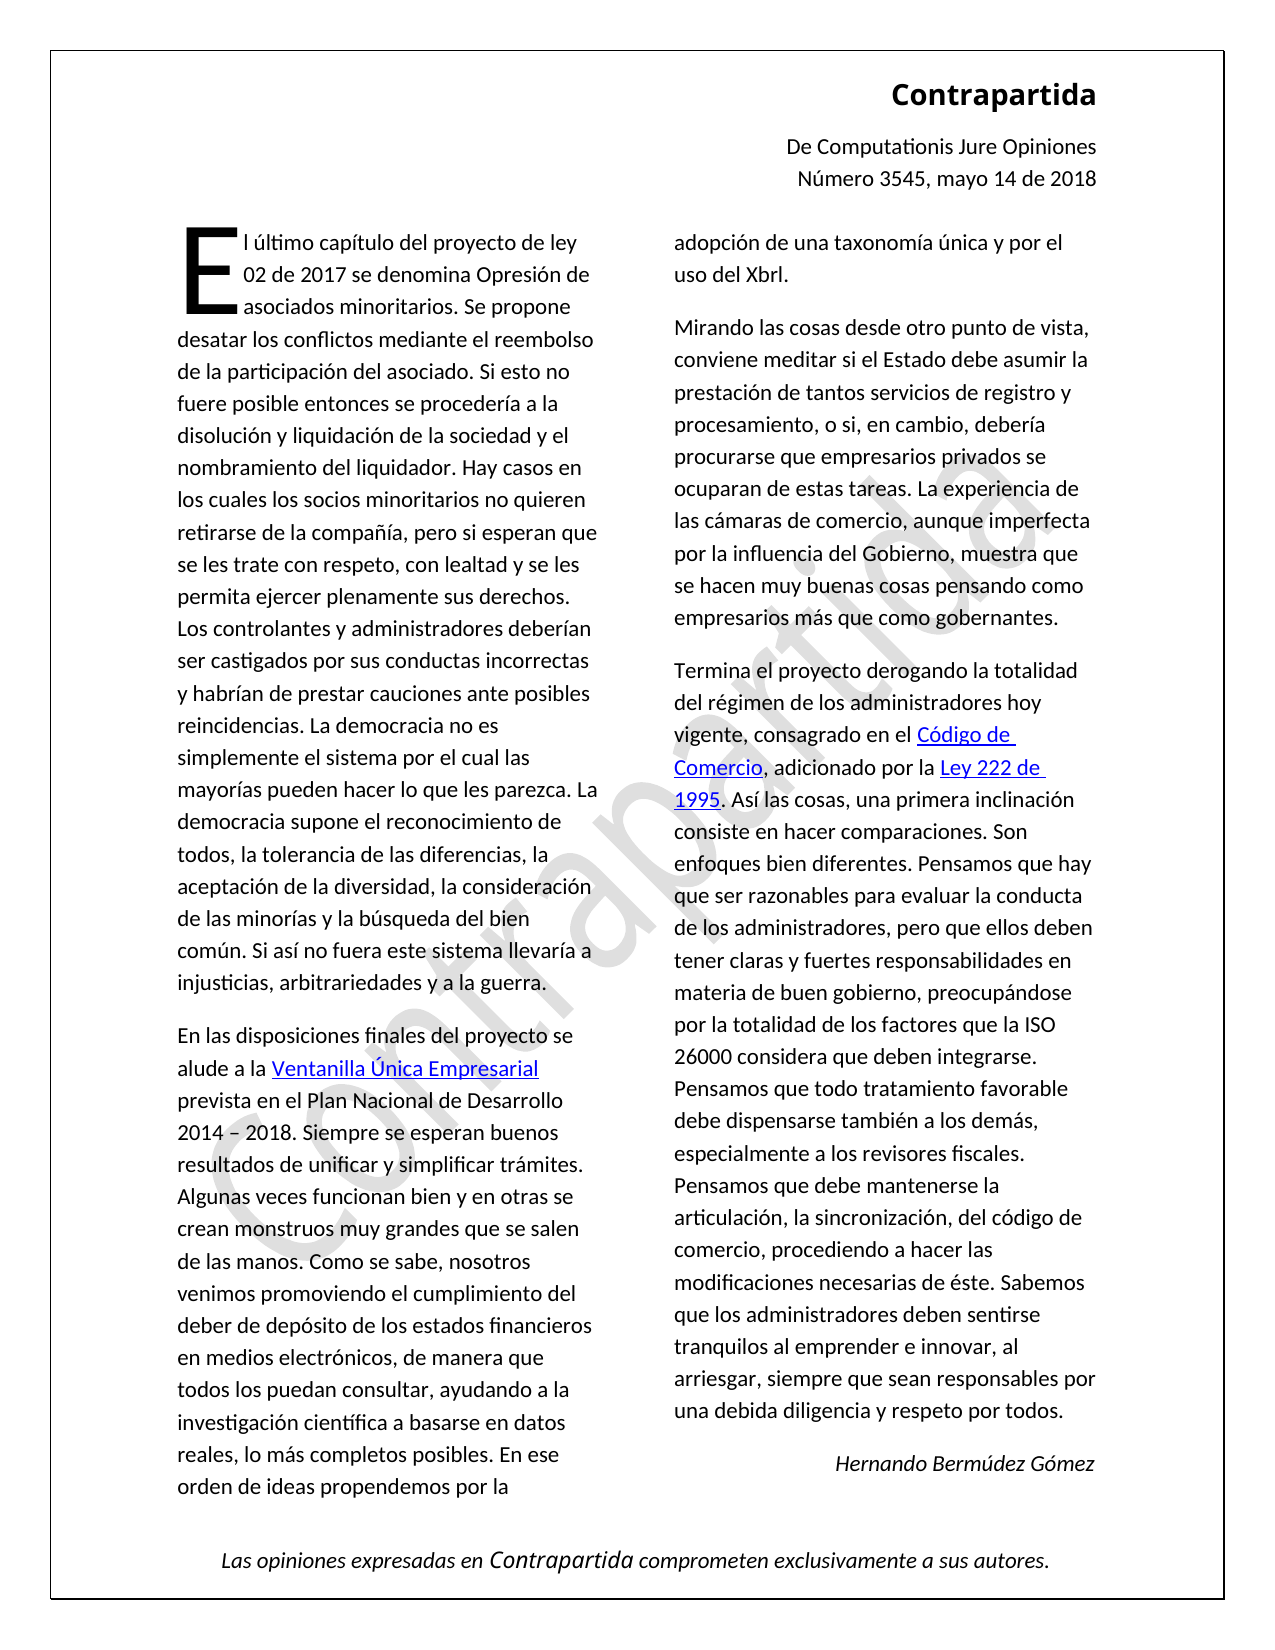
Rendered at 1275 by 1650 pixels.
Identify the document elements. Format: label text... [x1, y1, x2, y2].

text Hernando Bermúdez Gómez [674, 1449, 1097, 1477]
text Mirando las cosas desde otro punto de vista, conviene meditar si el Estado debe asumir la prestación de tantos servicios de registro y procesamiento, o si, en cambio, debería procurarse que empresarios privados se ocuparan de estas tareas. La experiencia de las cámaras de comercio, aunque imperfecta por la influencia del Gobierno, muestra que se hacen muy buenas cosas pensando como empresarios más que como gobernantes. [674, 313, 1097, 631]
text l último capítulo del proyecto de ley 02 de 2017 se denomina Opresión de asociados minoritarios. Se propone desatar los conflictos mediante el reembolso de la participación del asociado. Si esto no fuere posible entonces se procedería a la disolución y liquidación de la sociedad y el nombramiento del liquidador. Hay casos en los cuales los socios minoritarios no quieren retirarse de la compañía, pero si esperan que se les trate con respeto, con lealtad y se les permita ejercer plenamente sus derechos. Los controlantes y administradores deberían ser castigados por sus conductas incorrectas y habrían de prestar cauciones ante posibles reincidencias. La democracia no es simplemente el sistema por el cual las mayorías pueden hacer lo que les parezca. La democracia supone el reconocimiento de todos, la tolerancia de las diferencias, la aceptación de la diversidad, la consideración de las minorías y la búsqueda del bien común. Si así no fuera este sistema llevaría a injusticias, arbitrariedades y a la guerra. [177, 228, 600, 996]
text Termina el proyecto derogando la totalidad del régimen de los administradores hoy vigente, consagrado en el Código de Comercio, adicionado por la Ley 222 de 1995. Así las cosas, una primera inclinación consiste en hacer comparaciones. Son enfoques bien diferentes. Pensamos que hay que ser razonables para evaluar la conducta de los administradores, pero que ellos deben tener claras y fuertes responsabilidades en materia de buen gobierno, preocupándose por la totalidad de los factores que la ISO 26000 considera que deben integrarse. Pensamos que todo tratamiento favorable debe dispensarse también a los demás, especialmente a los revisores fiscales. Pensamos que debe mantenerse la articulación, la sincronización, del código de comercio, procediendo a hacer las modificaciones necesarias de éste. Sabemos que los administradores deben sentirse tranquilos al emprender e innovar, al arriesgar, siempre que sean responsables por una debida diligencia y respeto por todos. [674, 656, 1097, 1424]
text En las disposiciones finales del proyecto se alude a la Ventanilla Única Empresarial prevista en el Plan Nacional de Desarrollo 2014 – 2018. Siempre se esperan buenos resultados de unificar y simplificar trámites. Algunas veces funcionan bien y en otras se crean monstruos muy grandes que se salen de las manos. Como se sabe, nosotros venimos promoviendo el cumplimiento del deber de depósito de los estados financieros en medios electrónicos, de manera que todos los puedan consultar, ayudando a la investigación científica a basarse en datos reales, lo más completos posibles. En ese orden de ideas propendemos por la adopción de una taxonomía única y por el uso del Xbrl. [177, 1021, 600, 1500]
